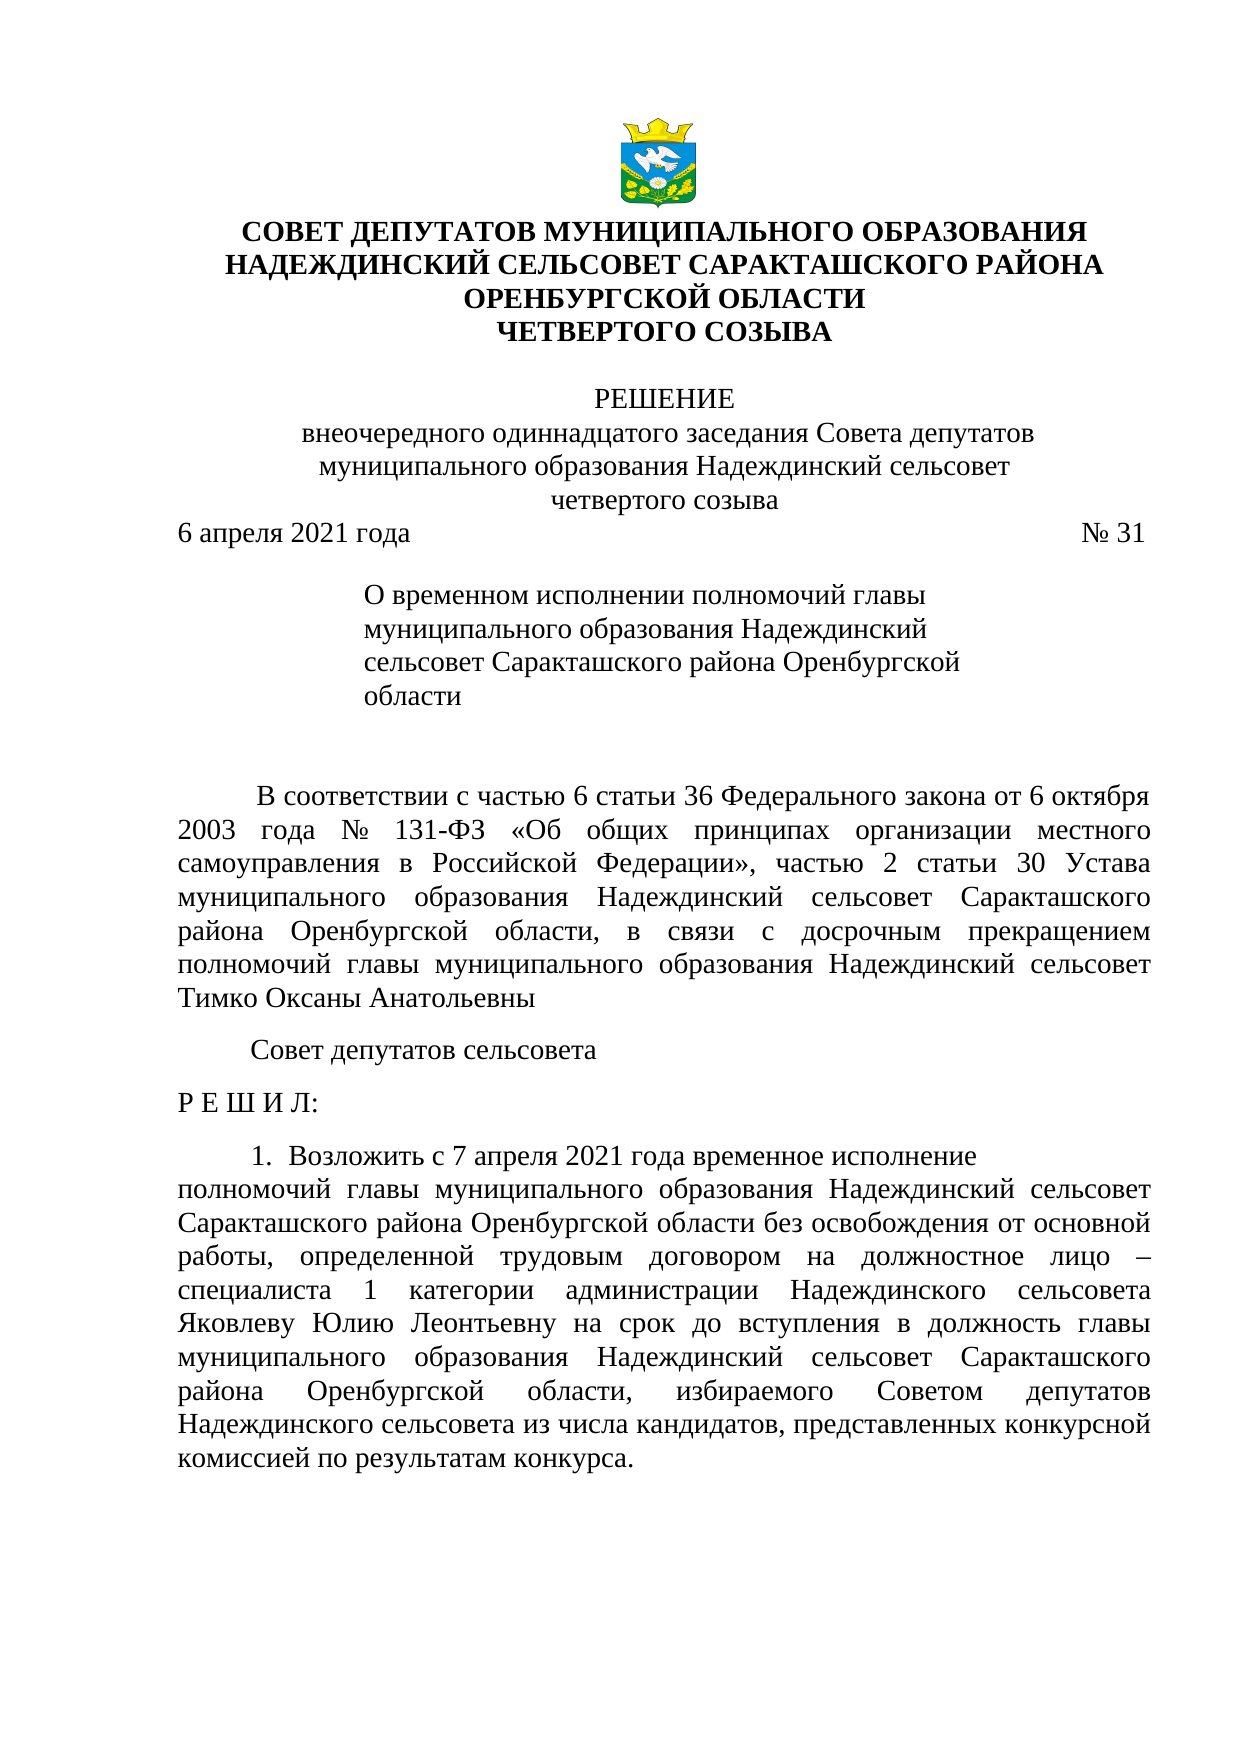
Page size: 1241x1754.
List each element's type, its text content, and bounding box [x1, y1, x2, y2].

text полномочий главы муниципального образования Надеждинский сельсовет Саракташского района Оренбургской области без освобождения от основной работы, определенной трудовым договором на должностное лицо – специалиста 1 категории администрации Надеждинского сельсовета Яковлеву Юлию Леонтьевну на срок до вступления в должность главы муниципального образования Надеждинский сельсовет Саракташского района Оренбургской области, избираемого Советом депутатов Надеждинского сельсовета из числа кандидатов, представленных конкурсной комиссией по результатам конкурса. [177, 1171, 1152, 1473]
list Возложить с 7 апреля 2021 года временное исполнение [251, 1138, 1152, 1171]
text муниципального образования Надеждинский сельсовет [177, 448, 1152, 482]
text 6 апреля 2021 года № 31 [177, 516, 1152, 549]
picture [621, 118, 696, 142]
text В соответствии с частью 6 статьи 36 Федерального закона от 6 октября 2003 года № 131-ФЗ «Об общих принципах организации местного самоуправления в Российской Федерации», частью 2 статьи 30 Устава муниципального образования Надеждинский сельсовет Саракташского района Оренбургской области, в связи с досрочным прекращением полномочий главы муниципального образования Надеждинский сельсовет Тимко Оксаны Анатольевны [177, 778, 1152, 1013]
picture [635, 147, 679, 171]
text СОВЕТ ДЕПУТАТОВ МУНИЦИПАЛЬНОГО ОБРАЗОВАНИЯ НАДЕЖДИНСКИЙ СЕЛЬСОВЕТ САРАКТАШСКОГО РАЙОНА ОРЕНБУРГСКОЙ ОБЛАСТИ [177, 214, 1152, 314]
text Р Е Ш И Л: [177, 1085, 1152, 1119]
text Совет депутатов сельсовета [177, 1032, 1152, 1066]
picture [621, 164, 696, 209]
table_header О временном исполнении полномочий главы муниципального образования Надеждинский сельсовет Саракташского района Оренбургской области [352, 577, 977, 711]
text ЧЕТВЕРТОГО СОЗЫВА [177, 314, 1152, 348]
text внеочередного одиннадцатого заседания Совета депутатов [177, 415, 1152, 448]
text четвертого созыва [177, 482, 1152, 516]
text РЕШЕНИЕ [177, 381, 1152, 415]
